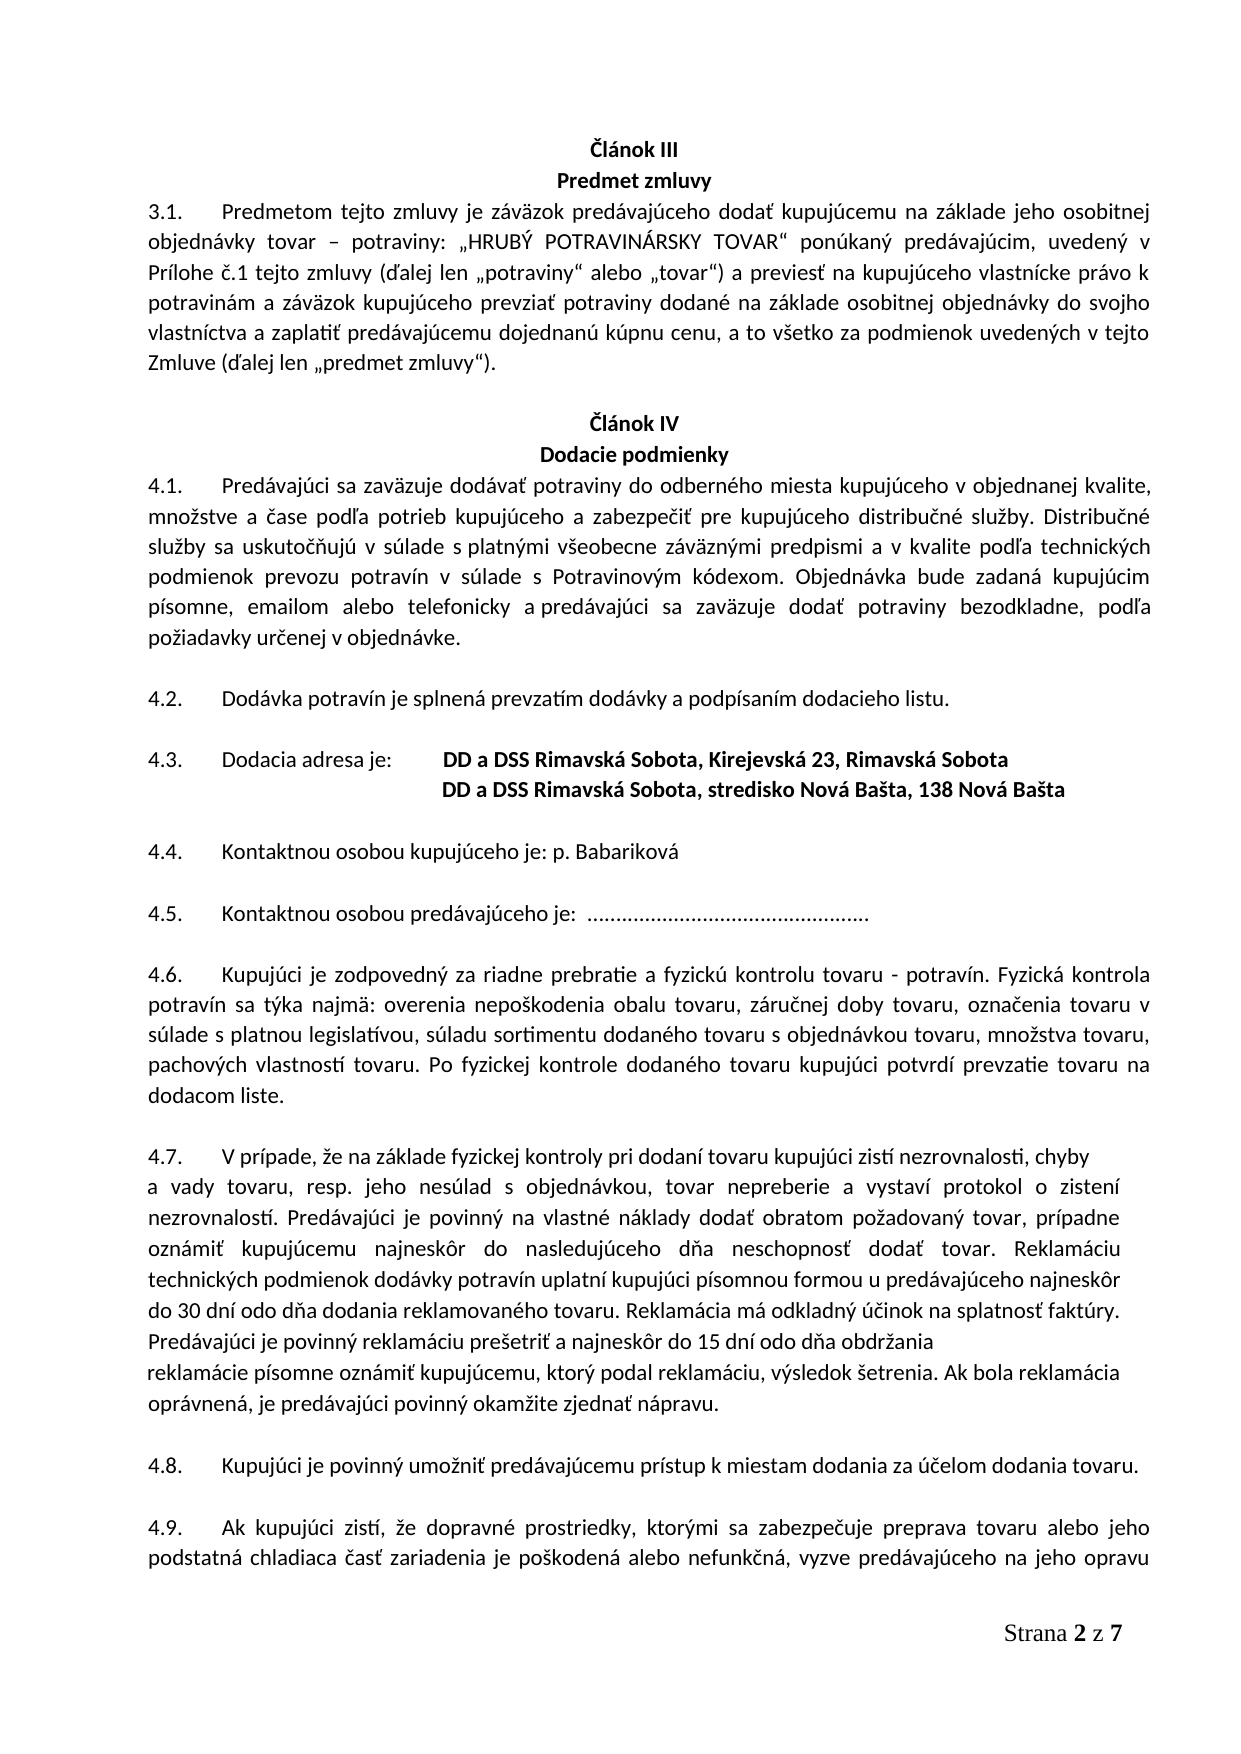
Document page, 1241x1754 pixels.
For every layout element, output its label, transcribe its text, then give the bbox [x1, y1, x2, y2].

list V prípade, že na základe fyzickej kontroly pri dodaní tovaru kupujúci zistí nezrovnalosti, chyby [148, 1142, 1152, 1170]
list Dodacie podmienky [147, 441, 1122, 468]
list Kontaktnou osobou kupujúceho je: p. Babariková [148, 837, 1152, 865]
list Predmetom tejto zmluvy je záväzok predávajúceho dodať kupujúcemu na základe jeho osobitnej objednávky tovar – potraviny: „HRUBÝ POTRAVINÁRSKY TOVAR“ ponúkaný predávajúcim, uvedený v Prílohe č.1 tejto zmluvy (ďalej len „potraviny“ alebo „tovar“) a previesť na kupujúceho vlastnícke právo k potravinám a záväzok kupujúceho prevziať potraviny dodané na základe osobitnej objednávky do svojho vlastníctva a zaplatiť predávajúcemu dojednanú kúpnu cenu, a to všetko za podmienok uvedených v tejto Zmluve (ďalej len „predmet zmluvy“). [148, 197, 1152, 376]
list Predávajúci sa zaväzuje dodávať potraviny do odberného miesta kupujúceho v objednanej kvalite, množstve a čase podľa potrieb kupujúceho a zabezpečiť pre kupujúceho distribučné služby. Distribučné služby sa uskutočňujú v súlade s platnými všeobecne záväznými predpismi a v kvalite podľa technických podmienok prevozu potravín v súlade s Potravinovým kódexom. Objednávka bude zadaná kupujúcim písomne, emailom alebo telefonicky a predávajúci sa zaväzuje dodať potraviny bezodkladne, podľa požiadavky určenej v objednávke. [148, 472, 1152, 651]
list Dodacia adresa je: DD a DSS Rimavská Sobota, Kirejevská 23, Rimavská Sobota [148, 745, 1152, 773]
list Kontaktnou osobou predávajúceho je: ................................................. [148, 899, 1152, 927]
list a vady tovaru, resp. jeho nesúlad s objednávkou, tovar nepreberie a vystaví protokol o zistení nezrovnalostí. Predávajúci je povinný na vlastné náklady dodať obratom požadovaný tovar, prípadne oznámiť kupujúcemu najneskôr do nasledujúceho dňa neschopnosť dodať tovar. Reklamáciu technických podmienok dodávky potravín uplatní kupujúci písomnou formou u predávajúceho najneskôr do 30 dní odo dňa dodania reklamovaného tovaru. Reklamácia má odkladný účinok na splatnosť faktúry. Predávajúci je povinný reklamáciu prešetriť a najneskôr do 15 dní odo dňa obdržania [147, 1172, 1122, 1355]
list Kupujúci je povinný umožniť predávajúcemu prístup k miestam dodania za účelom dodania tovaru. [148, 1452, 1152, 1479]
list Článok III [147, 135, 1122, 163]
list DD a DSS Rimavská Sobota, stredisko Nová Bašta, 138 Nová Bašta [442, 775, 1122, 803]
list reklamácie písomne oznámiť kupujúcemu, ktorý podal reklamáciu, výsledok šetrenia. Ak bola reklamácia oprávnená, je predávajúci povinný okamžite zjednať nápravu. [147, 1358, 1122, 1417]
list Kupujúci je zodpovedný za riadne prebratie a fyzickú kontrolu tovaru - potravín. Fyzická kontrola potravín sa týka najmä: overenia nepoškodenia obalu tovaru, záručnej doby tovaru, označenia tovaru v súlade s platnou legislatívou, súladu sortimentu dodaného tovaru s objednávkou tovaru, množstva tovaru, pachových vlastností tovaru. Po fyzickej kontrole dodaného tovaru kupujúci potvrdí prevzatie tovaru na dodacom liste. [148, 960, 1152, 1109]
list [148, 1513, 1152, 1571]
list Predmet zmluvy [147, 166, 1122, 194]
list Dodávka potravín je splnená prevzatím dodávky a podpísaním dodacieho listu. [148, 684, 1152, 712]
list Článok IV [147, 409, 1122, 437]
